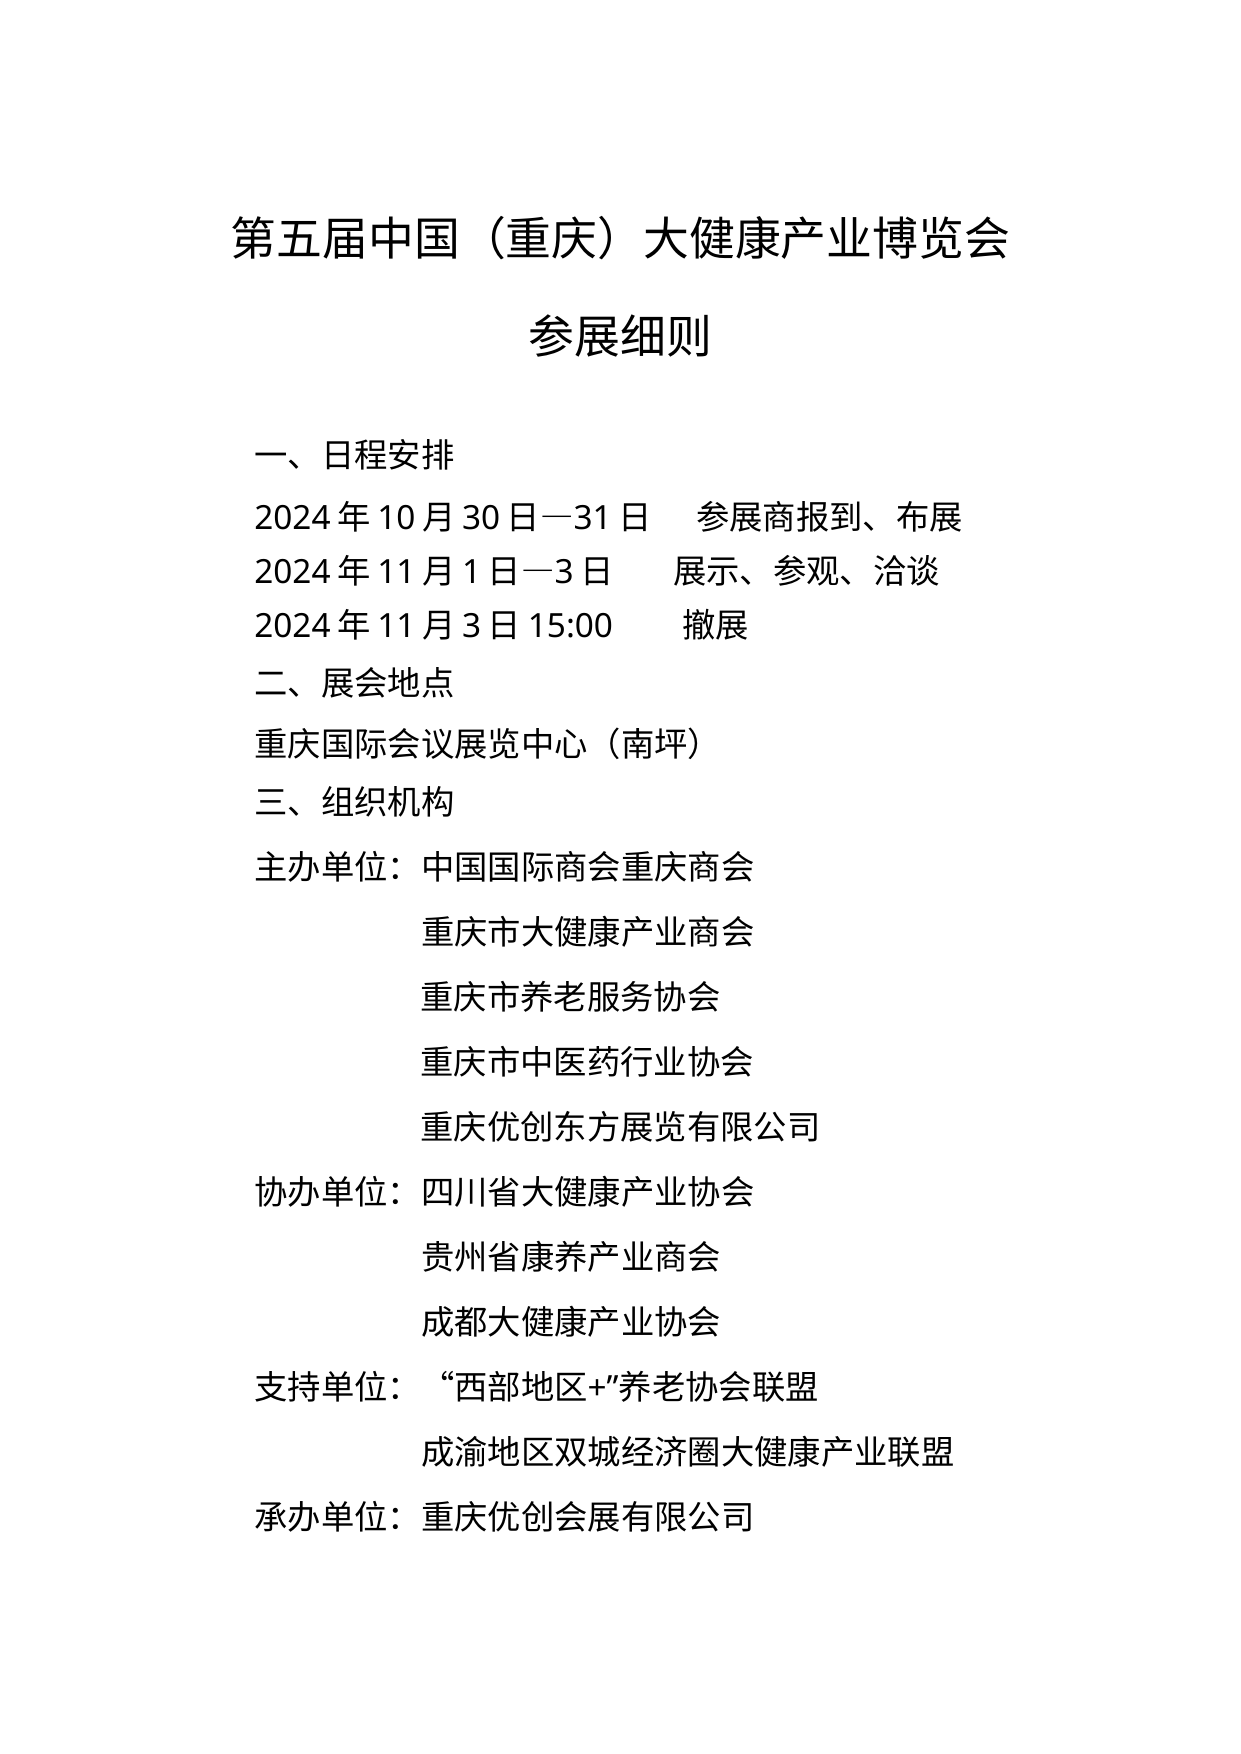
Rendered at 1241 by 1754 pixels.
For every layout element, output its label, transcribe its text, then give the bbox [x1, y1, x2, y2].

title 第五届中国（重庆）大健康产业博览会 参展细则 [187, 187, 1053, 382]
text 贵州省康养产业商会 [187, 1222, 1053, 1287]
text 一、日程安排 [187, 421, 1053, 486]
text 2024年10月30日—31日 参展商报到、布展 [187, 486, 1053, 540]
text 2024年11月1日—3日 展示、参观、洽谈 [187, 540, 1053, 594]
text 二、展会地点 [187, 648, 1053, 713]
text 2024年11月3日15:00 撤展 [187, 594, 1053, 648]
text 成都大健康产业协会 [187, 1287, 1053, 1352]
text 协办单位：四川省大健康产业协会 [187, 1157, 1053, 1222]
text 重庆市中医药行业协会 重庆优创东方展览有限公司 [420, 1027, 1053, 1157]
text 承办单位：重庆优创会展有限公司 [187, 1482, 1053, 1547]
text 重庆国际会议展览中心（南坪） [187, 713, 1053, 767]
text 主办单位：中国国际商会重庆商会 [187, 832, 1053, 897]
text 重庆市大健康产业商会 [187, 897, 1053, 962]
text 重庆市养老服务协会 [420, 962, 1053, 1027]
text 成渝地区双城经济圈大健康产业联盟 [187, 1417, 1053, 1482]
text 支持单位：“西部地区+”养老协会联盟 [187, 1352, 1053, 1417]
text 三、组织机构 [187, 767, 1053, 832]
